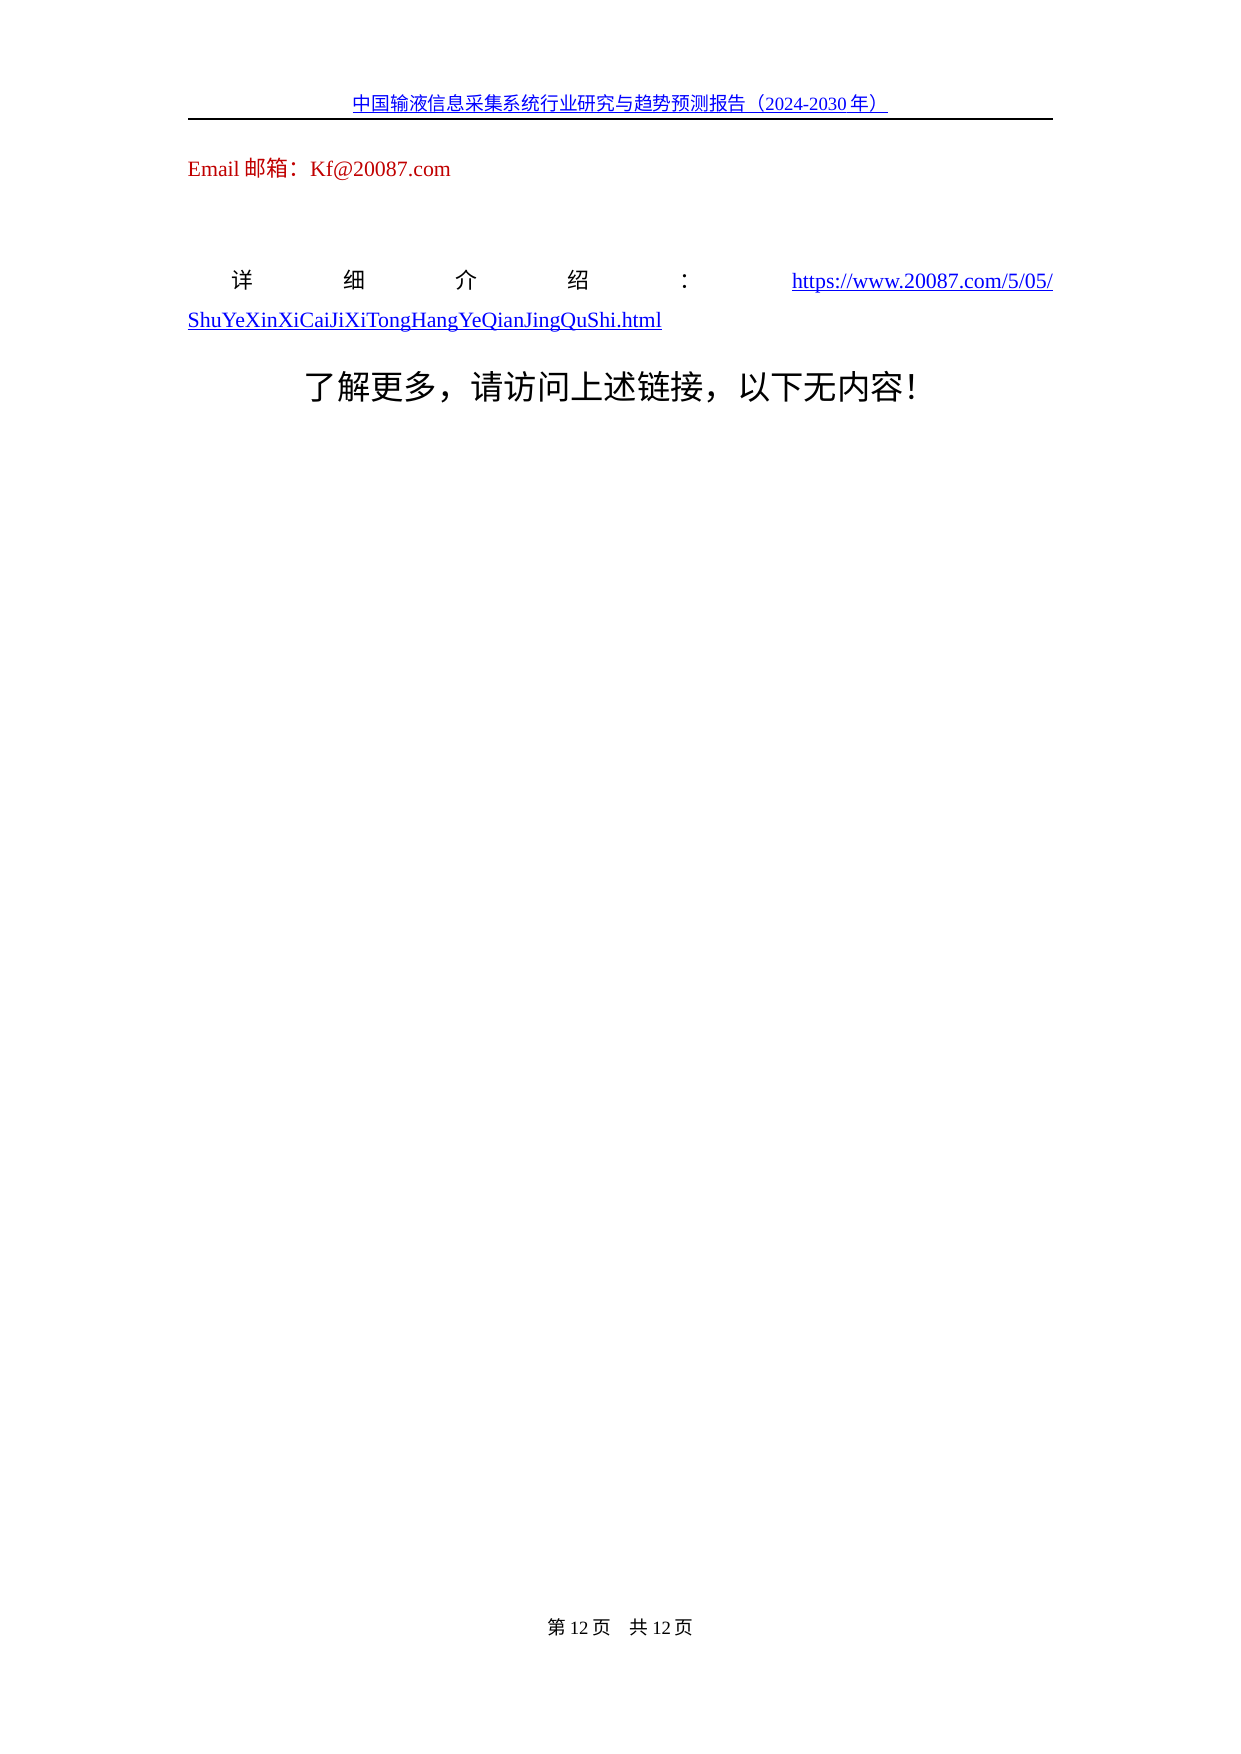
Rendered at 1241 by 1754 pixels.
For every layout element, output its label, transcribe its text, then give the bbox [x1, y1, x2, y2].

text Email邮箱：Kf@20087.com [187, 150, 1053, 183]
title 了解更多，请访问上述链接，以下无内容！ [187, 352, 1053, 417]
text 详细介绍：https://www.20087.com/5/05/ShuYeXinXiCaiJiXiTongHangYeQianJingQuShi.html [187, 263, 1053, 336]
